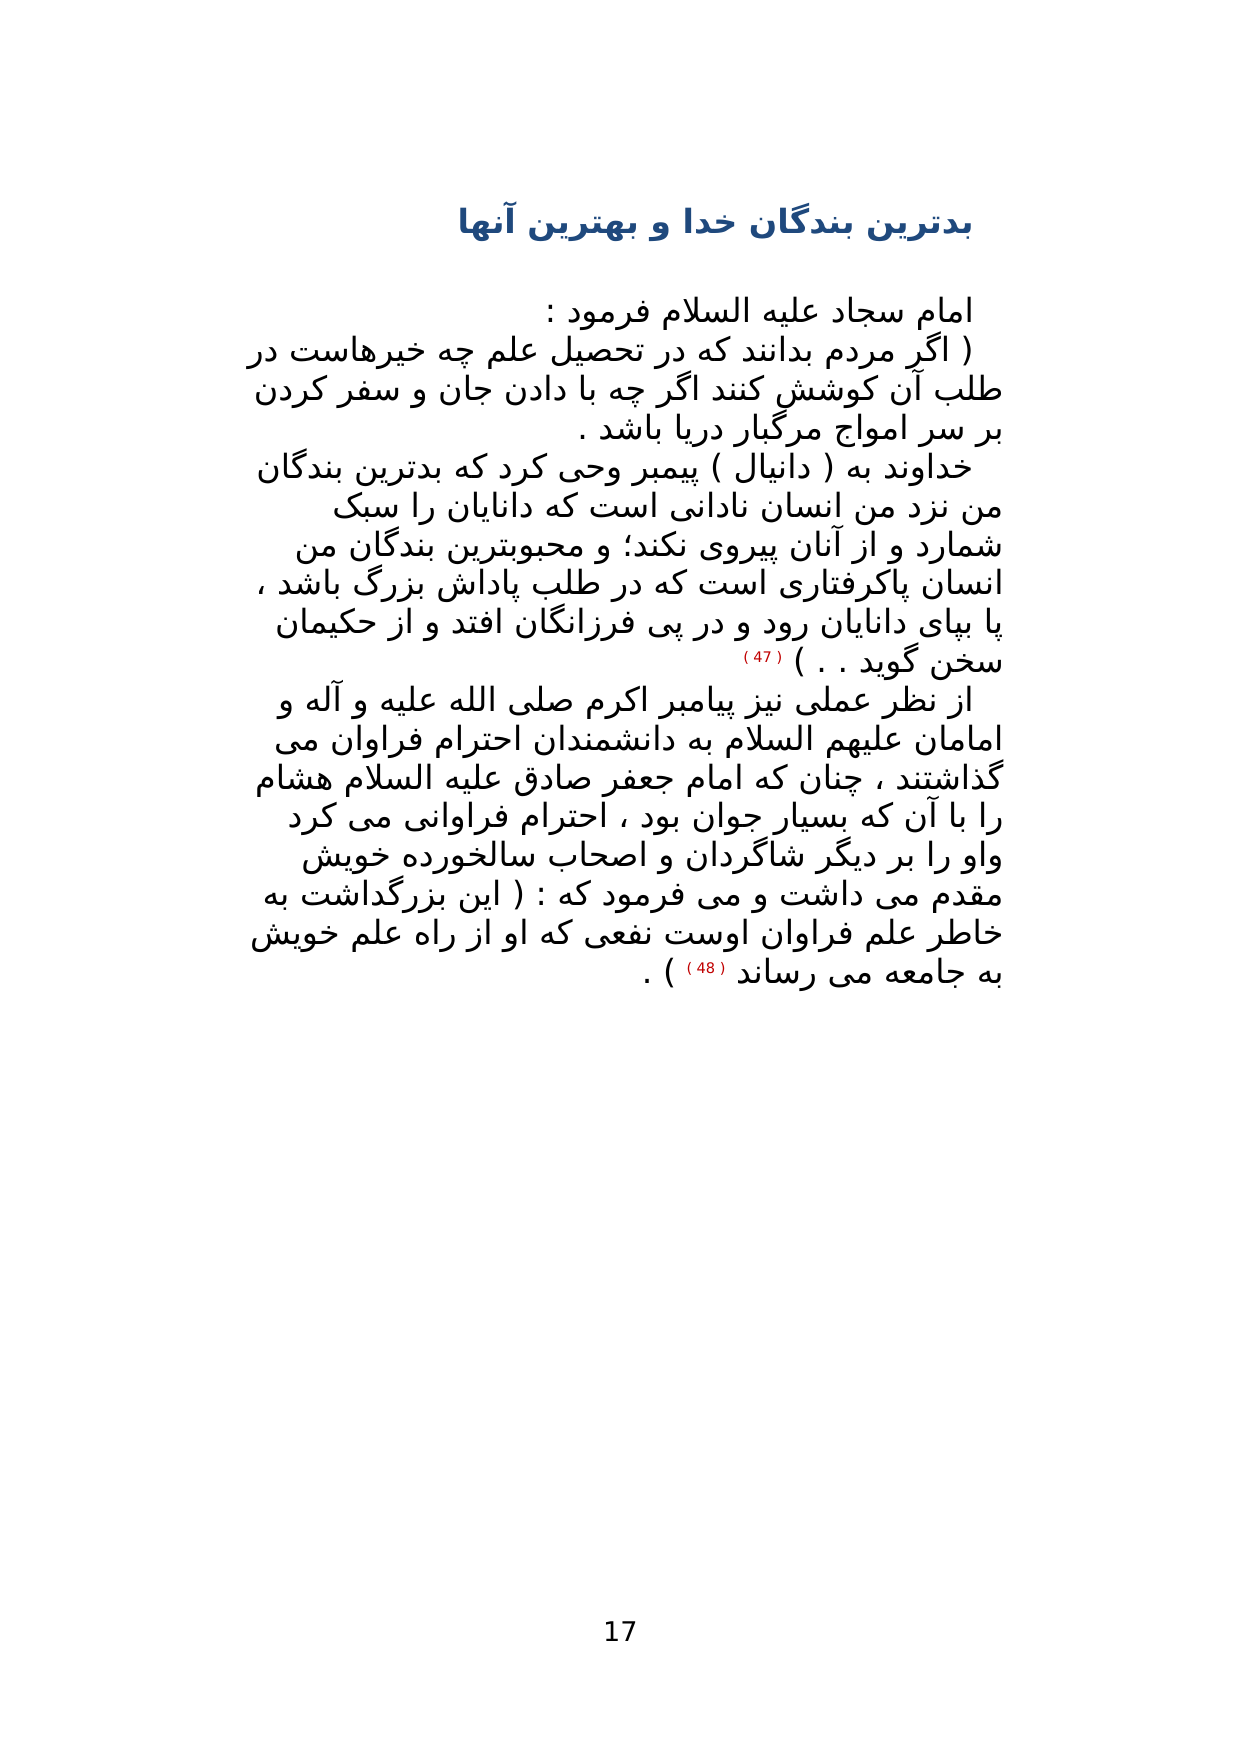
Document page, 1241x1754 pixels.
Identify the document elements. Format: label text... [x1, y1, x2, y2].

text از نظر عملی نیز پیامبر اکرم صلی الله علیه و آله و امامان علیهم السلام به دانشمندان احترام فراوان می گذاشتند ، چنان که امام جعفر صادق علیه السلام هشام را با آن که بسیار جوان بود ، احترام فراوانی می کرد واو را بر دیگر شاگردان و اصحاب سالخورده خویش مقدم می داشت و می فرمود که : ( این بزرگداشت به خاطر علم فراوان اوست نفعی که او از راه علم خویش به جامعه می رساند ( 48 ) ) . [236, 680, 1004, 991]
subtitle بدترین بندگان خدا و بهترین آنها [236, 202, 1004, 241]
text ( اگر مردم بدانند که در تحصیل علم چه خیرهاست در طلب آن کوشش کنند اگر چه با دادن جان و سفر کردن بر سر امواج مرگبار دریا باشد . [236, 331, 1004, 447]
text خداوند به ( دانیال ) پیمبر وحی کرد که بدترین بندگان من نزد من انسان نادانی است که دانایان را سبک شمارد و از آنان پیروی نکند؛ و محبوبترین بندگان من انسان پاکرفتاری است که در طلب پاداش بزرگ باشد ، پا بپای دانایان رود و در پی فرزانگان افتد و از حکیمان سخن گوید . . ) ( 47 ) [236, 447, 1004, 680]
text امام سجاد علیه السلام فرمود : [236, 292, 1004, 331]
